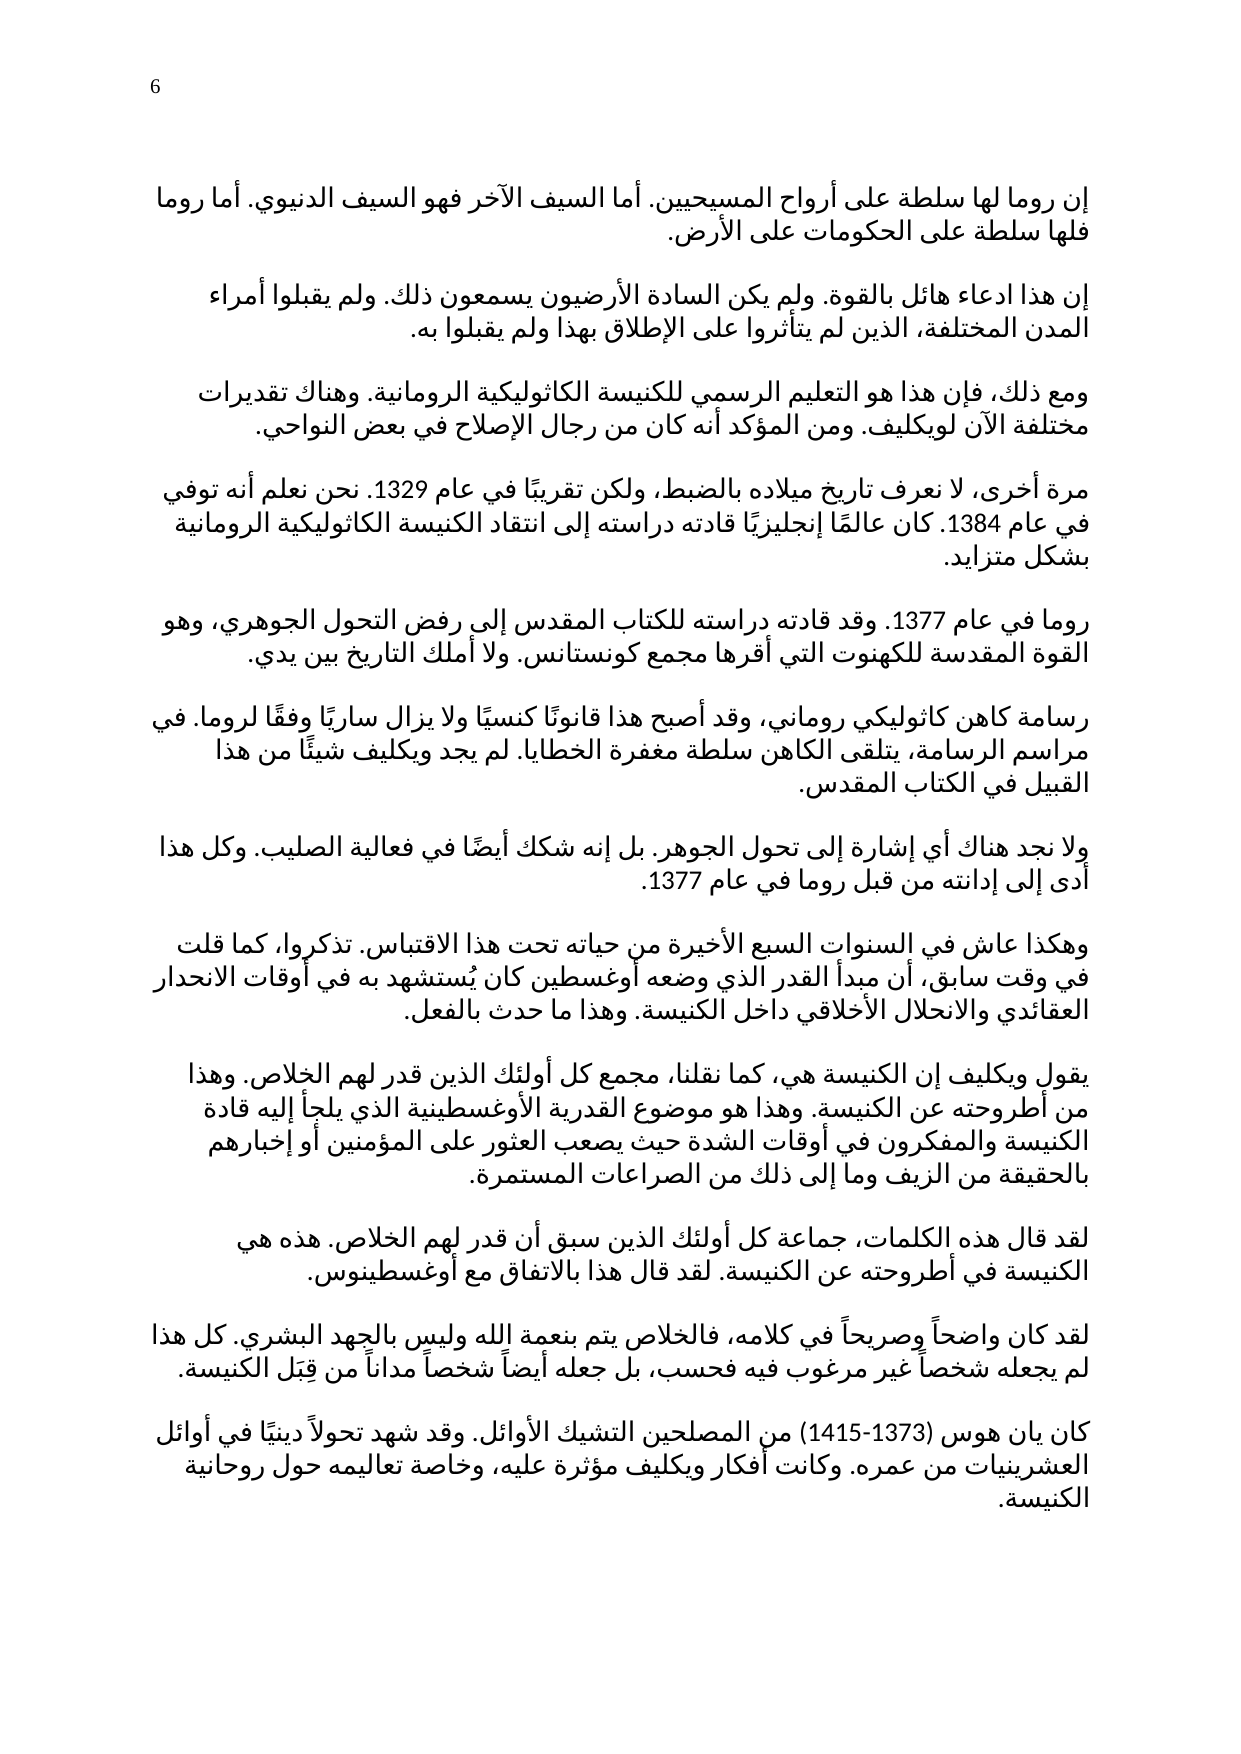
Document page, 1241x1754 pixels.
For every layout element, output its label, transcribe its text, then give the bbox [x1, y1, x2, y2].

text إن روما لها سلطة على أرواح المسيحيين. أما السيف الآخر فهو السيف الدنيوي. أما روما فلها سلطة على الحكومات على الأرض. [150, 181, 1090, 247]
text إن هذا ادعاء هائل بالقوة. ولم يكن السادة الأرضيون يسمعون ذلك. ولم يقبلوا أمراء المدن المختلفة، الذين لم يتأثروا على الإطلاق بهذا ولم يقبلوا به. [150, 278, 1090, 344]
text لقد قال هذه الكلمات، جماعة كل أولئك الذين سبق أن قدر لهم الخلاص. هذه هي الكنيسة في أطروحته عن الكنيسة. لقد قال هذا بالاتفاق مع أوغسطينوس. [150, 1221, 1090, 1287]
text رسامة كاهن كاثوليكي روماني، وقد أصبح هذا قانونًا كنسيًا ولا يزال ساريًا وفقًا لروما. في مراسم الرسامة، يتلقى الكاهن سلطة مغفرة الخطايا. لم يجد ويكليف شيئًا من هذا القبيل في الكتاب المقدس. [150, 700, 1090, 799]
text يقول ويكليف إن الكنيسة هي، كما نقلنا، مجمع كل أولئك الذين قدر لهم الخلاص. وهذا من أطروحته عن الكنيسة. وهذا هو موضوع القدرية الأوغسطينية الذي يلجأ إليه قادة الكنيسة والمفكرون في أوقات الشدة حيث يصعب العثور على المؤمنين أو إخبارهم بالحقيقة من الزيف وما إلى ذلك من الصراعات المستمرة. [150, 1058, 1090, 1190]
text ولا نجد هناك أي إشارة إلى تحول الجوهر. بل إنه شكك أيضًا في فعالية الصليب. وكل هذا أدى إلى إدانته من قبل روما في عام 1377. [150, 830, 1090, 896]
text وهكذا عاش في السنوات السبع الأخيرة من حياته تحت هذا الاقتباس. تذكروا، كما قلت في وقت سابق، أن مبدأ القدر الذي وضعه أوغسطين كان يُستشهد به في أوقات الانحدار العقائدي والانحلال الأخلاقي داخل الكنيسة. وهذا ما حدث بالفعل. [150, 927, 1090, 1027]
text ومع ذلك، فإن هذا هو التعليم الرسمي للكنيسة الكاثوليكية الرومانية. وهناك تقديرات مختلفة الآن لويكليف. ومن المؤكد أنه كان من رجال الإصلاح في بعض النواحي. [150, 376, 1090, 442]
text كان يان هوس (1373-1415) من المصلحين التشيك الأوائل. وقد شهد تحولاً دينيًا في أوائل العشرينيات من عمره. وكانت أفكار ويكليف مؤثرة عليه، وخاصة تعاليمه حول روحانية الكنيسة. [150, 1415, 1090, 1514]
text روما في عام 1377. وقد قادته دراسته للكتاب المقدس إلى رفض التحول الجوهري، وهو القوة المقدسة للكهنوت التي أقرها مجمع كونستانس. ولا أملك التاريخ بين يدي. [150, 603, 1090, 669]
text مرة أخرى، لا نعرف تاريخ ميلاده بالضبط، ولكن تقريبًا في عام 1329. نحن نعلم أنه توفي في عام 1384. كان عالمًا إنجليزيًا قادته دراسته إلى انتقاد الكنيسة الكاثوليكية الرومانية بشكل متزايد. [150, 473, 1090, 572]
text لقد كان واضحاً وصريحاً في كلامه، فالخلاص يتم بنعمة الله وليس بالجهد البشري. كل هذا لم يجعله شخصاً غير مرغوب فيه فحسب، بل جعله أيضاً شخصاً مداناً من قِبَل الكنيسة. [150, 1318, 1090, 1384]
